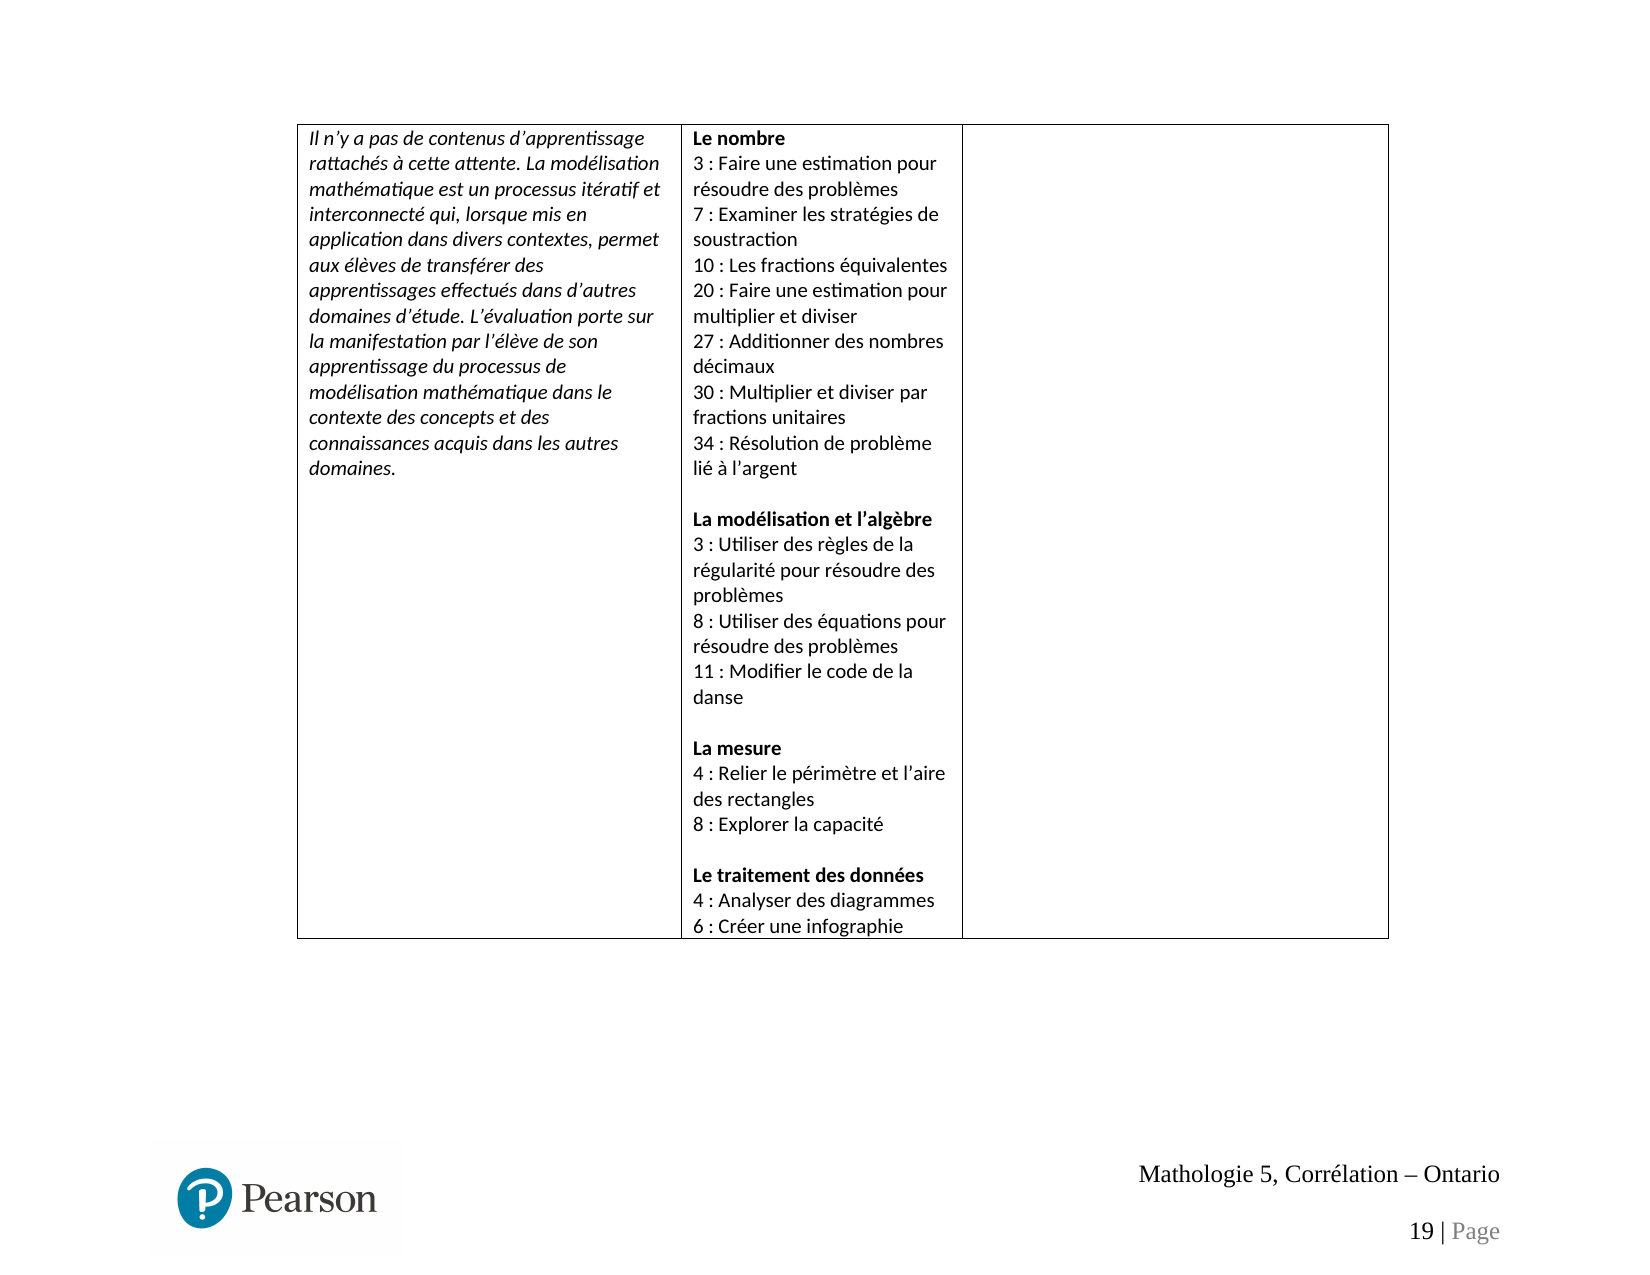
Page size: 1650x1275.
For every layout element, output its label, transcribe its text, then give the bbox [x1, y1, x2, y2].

table_cell Il n’y a pas de contenus d’apprentissage rattachés à cette attente. La modélisation mathématique est un processus itératif et interconnecté qui, lorsque mis en application dans divers contextes, permet aux élèves de transférer des apprentissages effectués dans d’autres domaines d’étude. L’évaluation porte sur la manifestation par l’élève de son apprentissage du processus de modélisation mathématique dans le contexte des concepts et des connaissances acquis dans les autres domaines. [298, 125, 681, 938]
table_cell Le nombre 3 : Faire une estimation pour résoudre des problèmes 7 : Examiner les stratégies de soustraction 10 : Les fractions équivalentes 20 : Faire une estimation pour multiplier et diviser 27 : Additionner des nombres décimaux 30 : Multiplier et diviser par fractions unitaires 34 : Résolution de problème lié à l’argent La modélisation et l’algèbre 3 : Utiliser des règles de la régularité pour résoudre des problèmes 8 : Utiliser des équations pour résoudre des problèmes 11 : Modifier le code de la danse La mesure 4 : Relier le périmètre et l’aire des rectangles 8 : Explorer la capacité Le traitement des données 4 : Analyser des diagrammes 6 : Créer une infographie [682, 125, 962, 938]
table_cell [963, 125, 1388, 938]
picture [150, 1140, 404, 1255]
